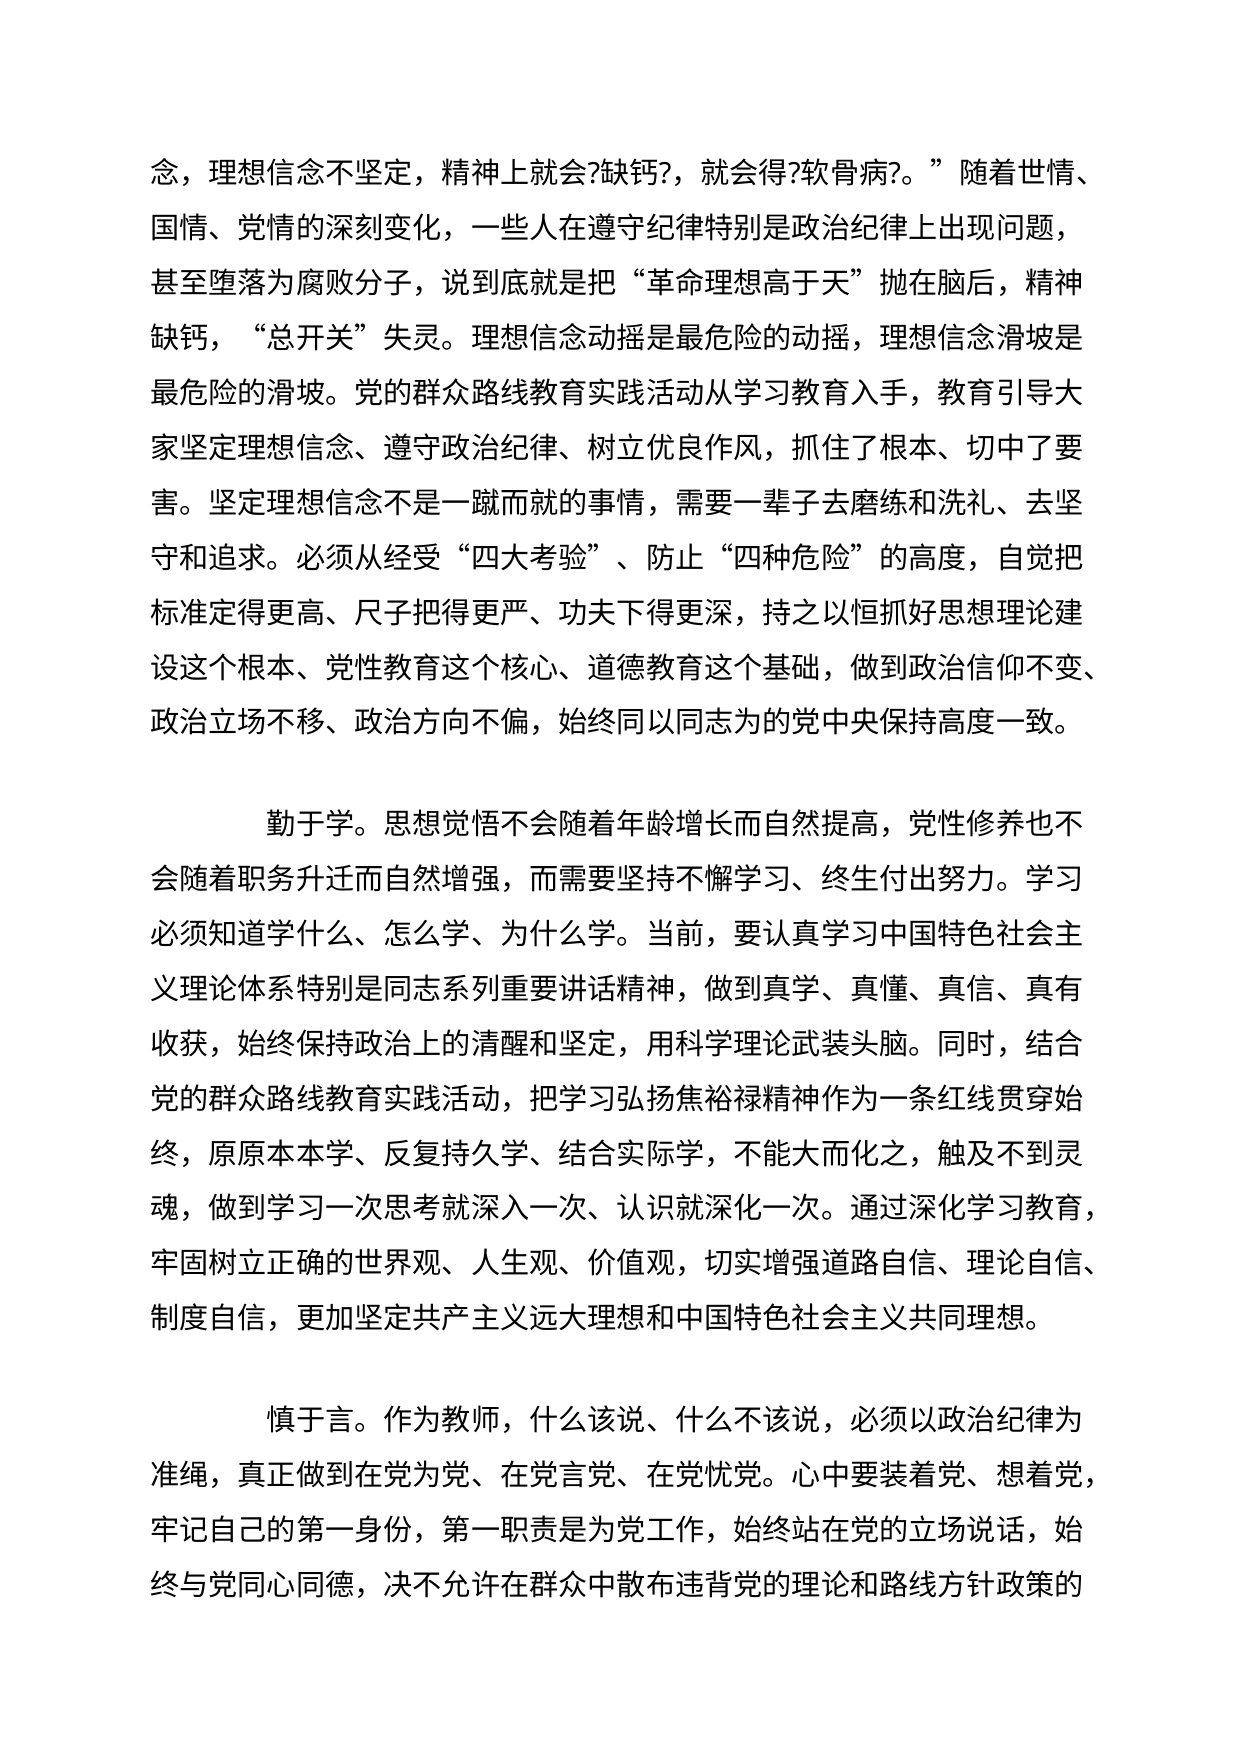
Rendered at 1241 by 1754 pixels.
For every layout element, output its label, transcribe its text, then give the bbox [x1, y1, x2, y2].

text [150, 150, 1090, 741]
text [150, 1397, 1090, 1604]
text 勤于学。思想觉悟不会随着年龄增长而自然提高，党性修养也不会随着职务升迁而自然增强，而需要坚持不懈学习、终生付出努力。学习必须知道学什么、怎么学、为什么学。当前，要认真学习中国特色社会主义理论体系特别是同志系列重要讲话精神，做到真学、真懂、真信、真有收获，始终保持政治上的清醒和坚定，用科学理论武装头脑。同时，结合党的群众路线教育实践活动，把学习弘扬焦裕禄精神作为一条红线贯穿始终，原原本本学、反复持久学、结合实际学，不能大而化之，触及不到灵魂，做到学习一次思考就深入一次、认识就深化一次。通过深化学习教育，牢固树立正确的世界观、人生观、价值观，切实增强道路自信、理论自信、制度自信，更加坚定共产主义远大理想和中国特色社会主义共同理想。 [150, 801, 1090, 1337]
